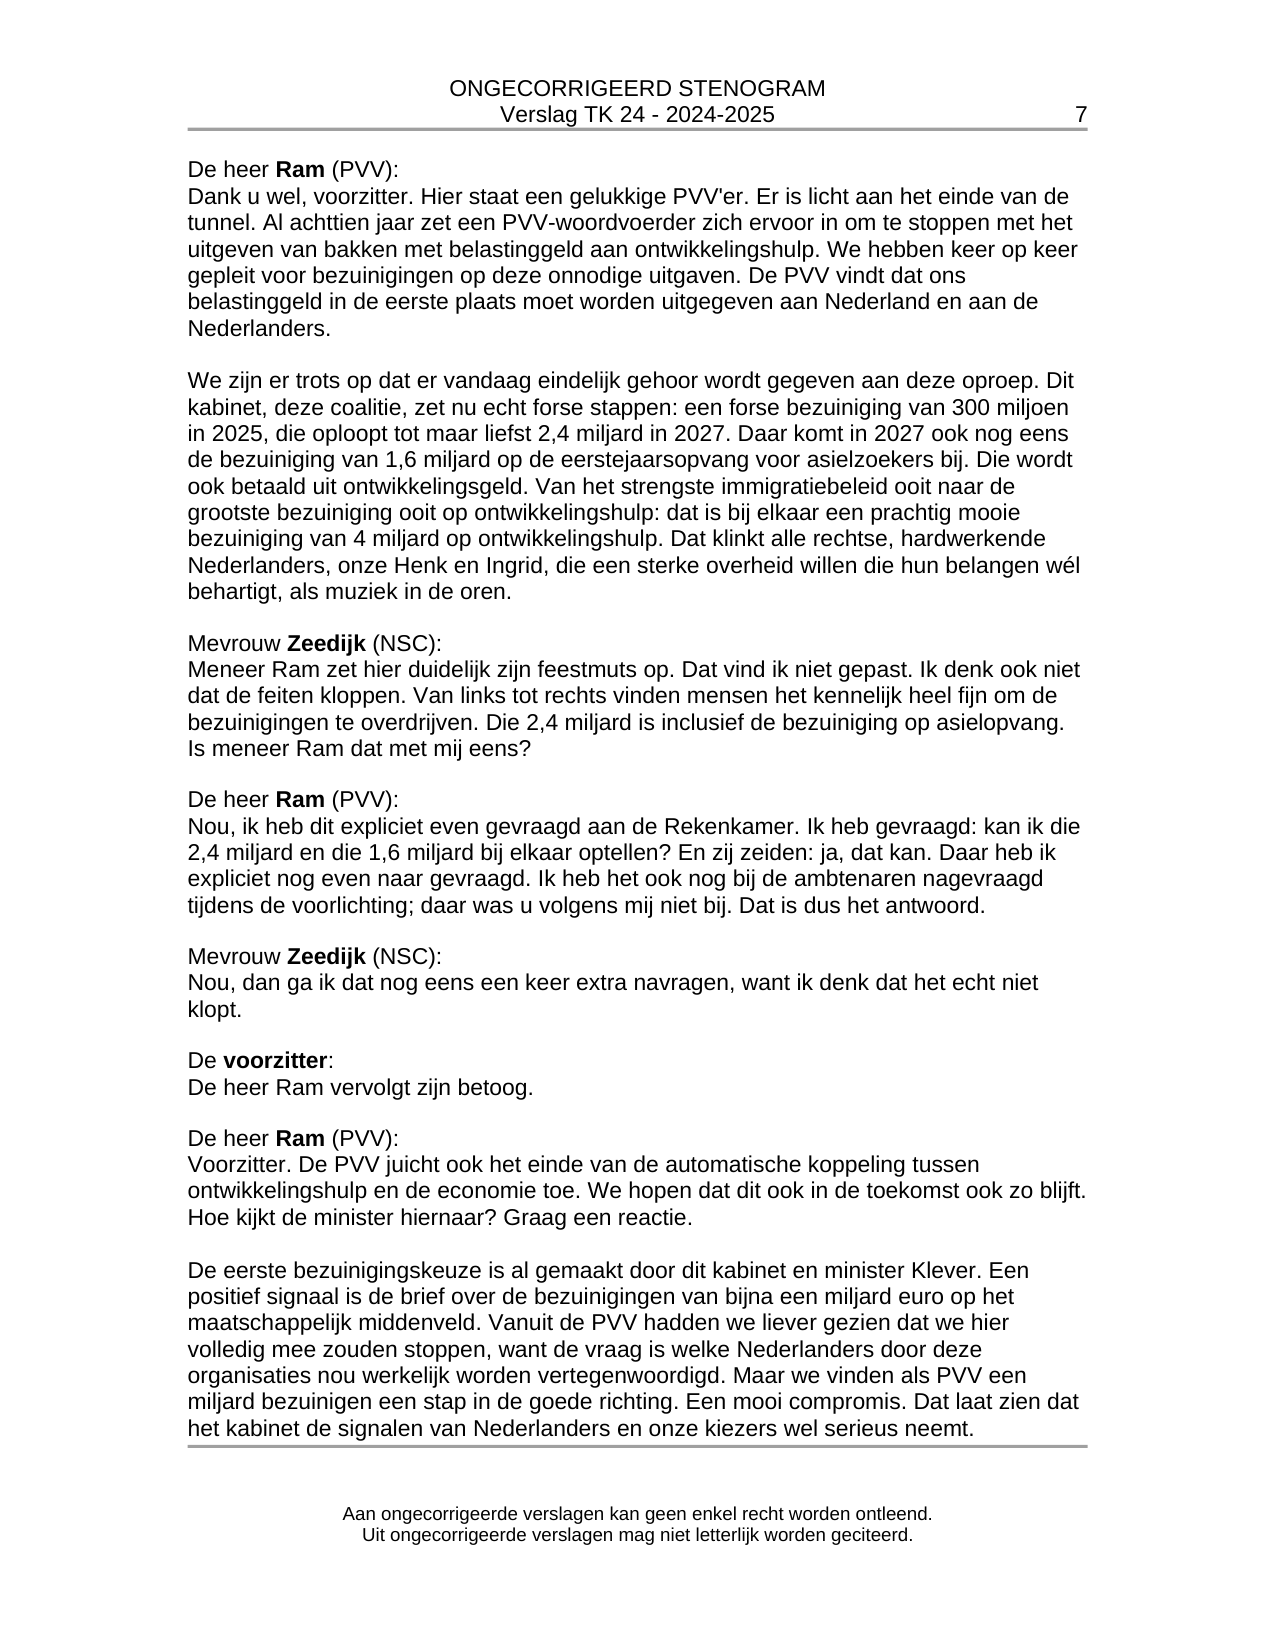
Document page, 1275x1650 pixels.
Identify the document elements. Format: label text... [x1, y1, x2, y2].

text De heer Ram (PVV): Dank u wel, voorzitter. Hier staat een gelukkige PVV'er. Er is licht aan het einde van de tunnel. Al achttien jaar zet een PVV-woordvoerder zich ervoor in om te stoppen met het uitgeven van bakken met belastinggeld aan ontwikkelingshulp. We hebben keer op keer gepleit voor bezuinigingen op deze onnodige uitgaven. De PVV vindt dat ons belastinggeld in de eerste plaats moet worden uitgegeven aan Nederland en aan de Nederlanders. We zijn er trots op dat er vandaag eindelijk gehoor wordt gegeven aan deze oproep. Dit kabinet, deze coalitie, zet nu echt forse stappen: een forse bezuiniging van 300 miljoen in 2025, die oploopt tot maar liefst 2,4 miljard in 2027. Daar komt in 2027 ook nog eens de bezuiniging van 1,6 miljard op de eerstejaarsopvang voor asielzoekers bij. Die wordt ook betaald uit ontwikkelingsgeld. Van het strengste immigratiebeleid ooit naar de grootste bezuiniging ooit op ontwikkelingshulp: dat is bij elkaar een prachtig mooie bezuiniging van 4 miljard op ontwikkelingshulp. Dat klinkt alle rechtse, hardwerkende Nederlanders, onze Henk en Ingrid, die een sterke overheid willen die hun belangen wél behartigt, als muziek in de oren. [187, 156, 1087, 604]
text Mevrouw Zeedijk (NSC): Nou, dan ga ik dat nog eens een keer extra navragen, want ik denk dat het echt niet klopt. [187, 943, 1087, 1022]
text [187, 1125, 1087, 1441]
text De heer Ram (PVV): Nou, ik heb dit expliciet even gevraagd aan de Rekenkamer. Ik heb gevraagd: kan ik die 2,4 miljard en die 1,6 miljard bij elkaar optellen? En zij zeiden: ja, dat kan. Daar heb ik expliciet nog even naar gevraagd. Ik heb het ook nog bij de ambtenaren nagevraagd tijdens de voorlichting; daar was u volgens mij niet bij. Dat is dus het antwoord. [187, 786, 1087, 918]
text Mevrouw Zeedijk (NSC): Meneer Ram zet hier duidelijk zijn feestmuts op. Dat vind ik niet gepast. Ik denk ook niet dat de feiten kloppen. Van links tot rechts vinden mensen het kennelijk heel fijn om de bezuinigingen te overdrijven. Die 2,4 miljard is inclusief de bezuiniging op asielopvang. Is meneer Ram dat met mij eens? [187, 629, 1087, 761]
text De voorzitter: De heer Ram vervolgt zijn betoog. [187, 1047, 1087, 1100]
